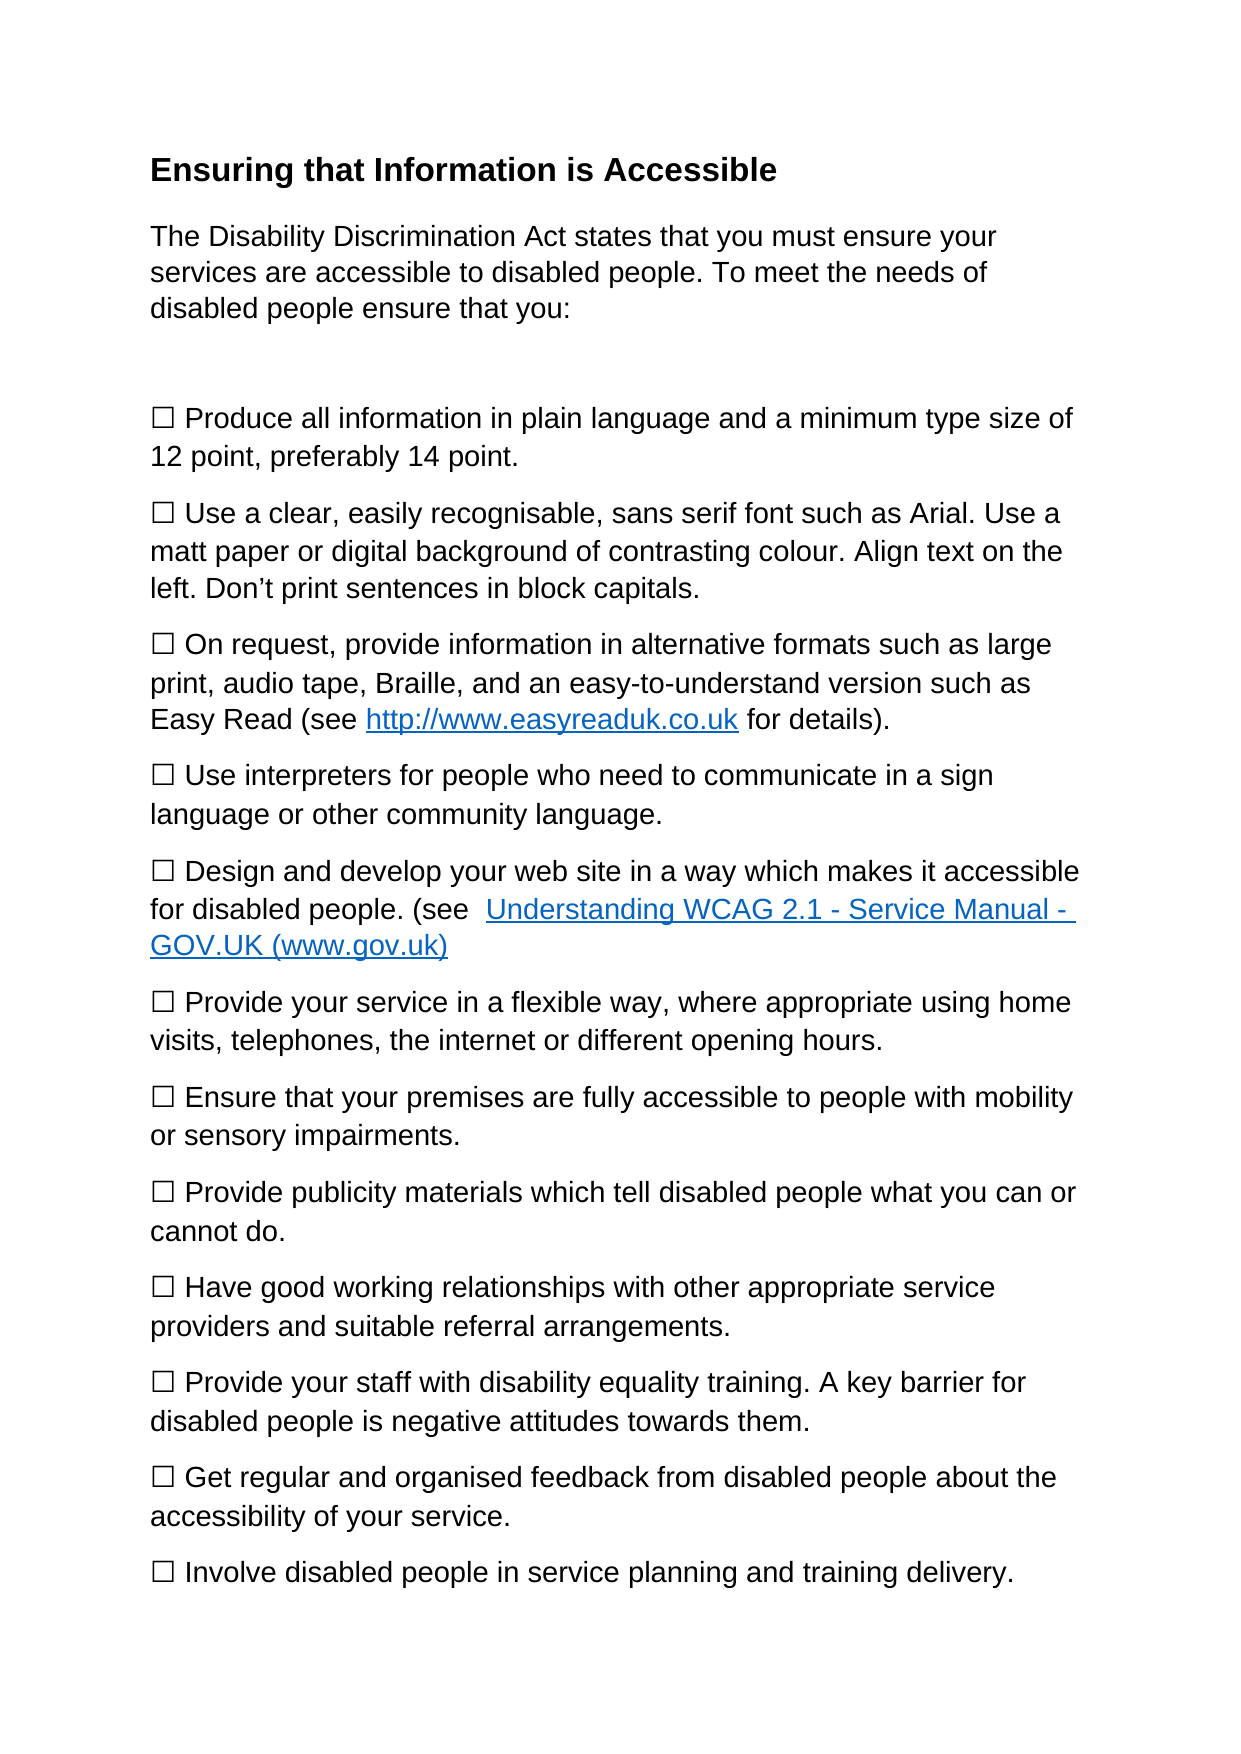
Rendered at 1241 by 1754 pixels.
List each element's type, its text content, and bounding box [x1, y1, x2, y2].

text Design and develop your web site in a way which makes it accessible for disabled people. (see Understanding WCAG 2.1 - Service Manual - GOV.UK (www.gov.uk) [150, 850, 1090, 962]
text Get regular and organised feedback from disabled people about the accessibility of your service. [150, 1457, 1090, 1532]
text Provide your staff with disability equality training. A key barrier for disabled people is negative attitudes towards them. [150, 1361, 1090, 1437]
text Use interpreters for people who need to communicate in a sign language or other community language. [150, 755, 1090, 831]
text Have good working relationships with other appropriate service providers and suitable referral arrangements. [150, 1266, 1090, 1342]
text The Disability Discrimination Act states that you must ensure your services are accessible to disabled people. To meet the needs of disabled people ensure that you: [150, 219, 1090, 325]
text Provide publicity materials which tell disabled people what you can or cannot do. [150, 1171, 1090, 1247]
text Provide your service in a flexible way, where appropriate using home visits, telephones, the internet or different opening hours. [150, 981, 1090, 1057]
subtitle Ensuring that Information is Accessible [150, 150, 1090, 188]
text Produce all information in plain language and a minimum type size of 12 point, preferably 14 point. [150, 397, 1090, 473]
text Involve disabled people in service planning and training delivery. [150, 1552, 1090, 1591]
text On request, provide information in alternative formats such as large print, audio tape, Braille, and an easy-to-understand version such as Easy Read (see http://www.easyreaduk.co.uk for details). [150, 623, 1090, 735]
text Use a clear, easily recognisable, sans serif font such as Arial. Use a matt paper or digital background of contrasting colour. Align text on the left. Don’t print sentences in block capitals. [150, 492, 1090, 604]
text Ensure that your premises are fully accessible to people with mobility or sensory impairments. [150, 1076, 1090, 1152]
